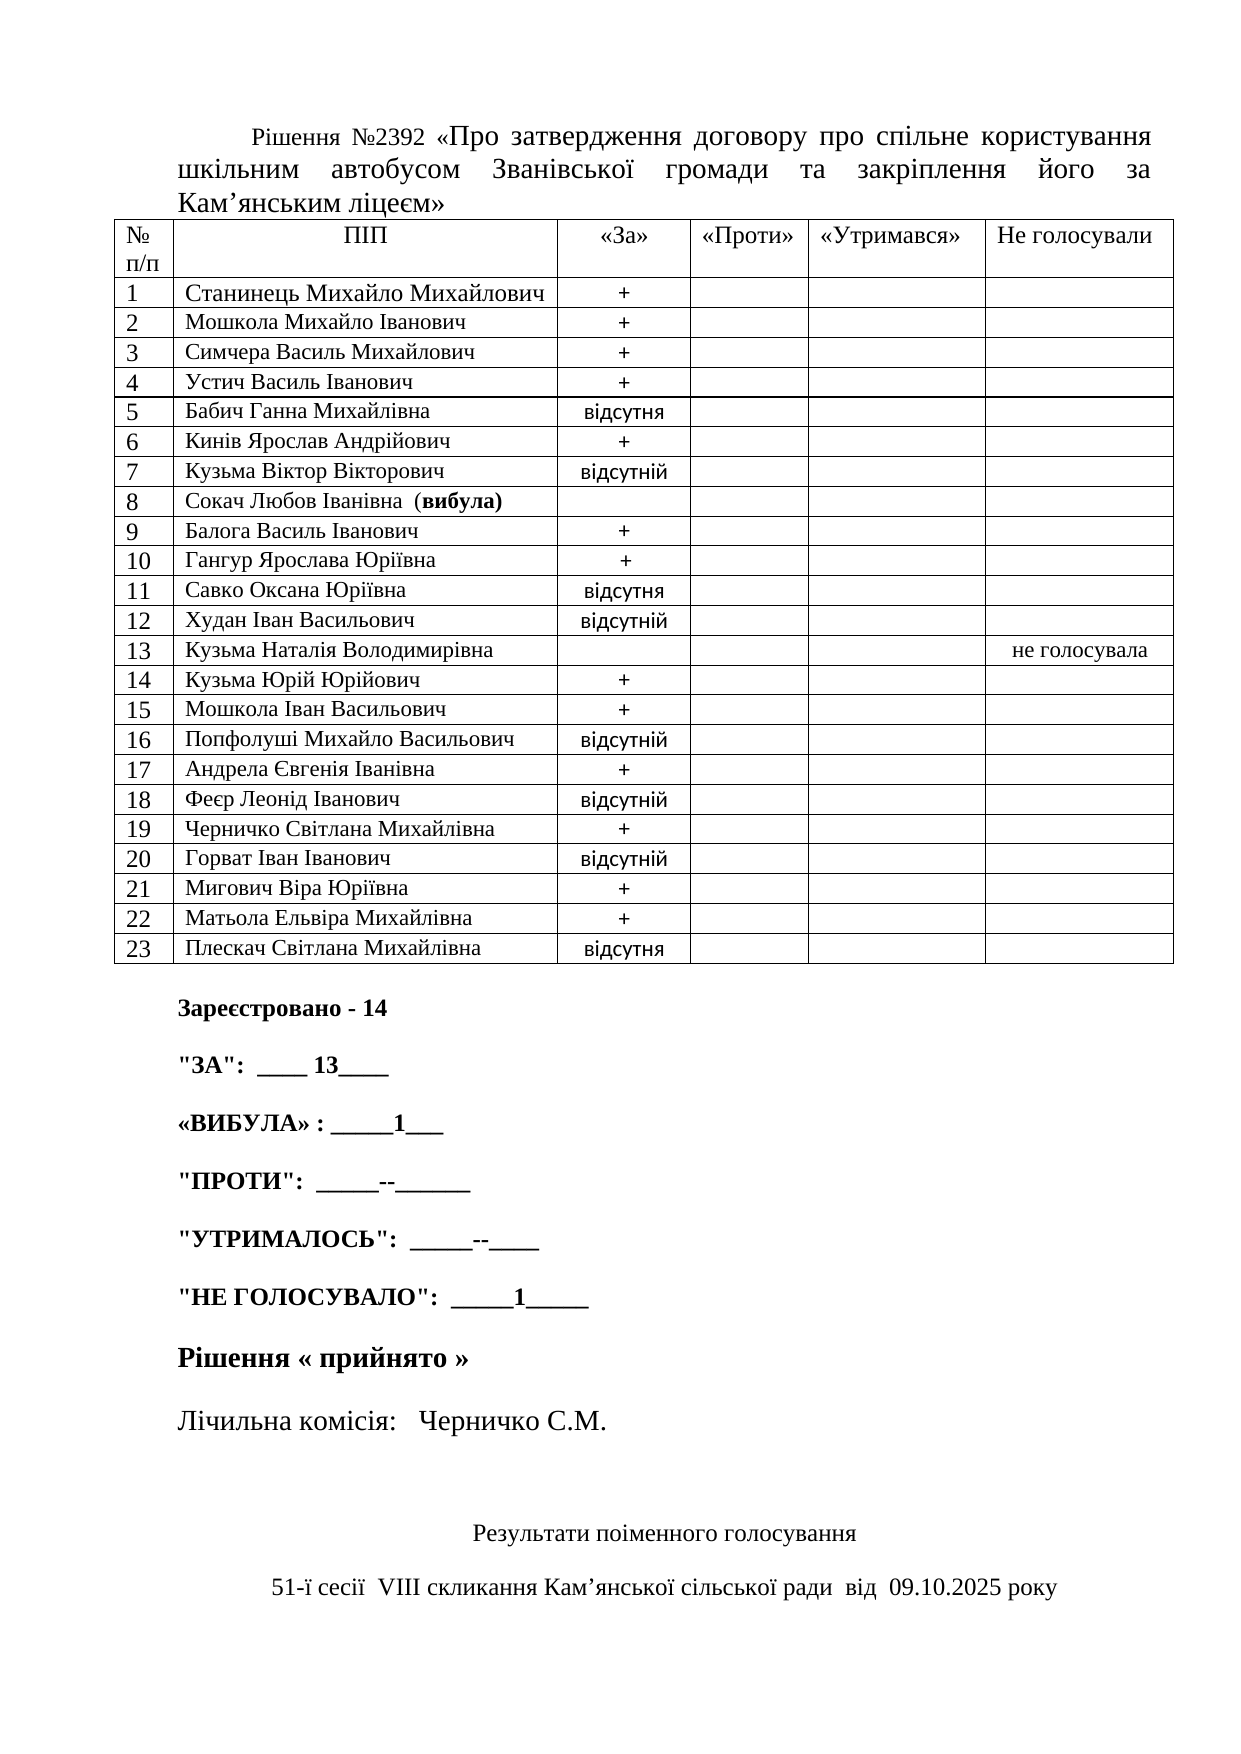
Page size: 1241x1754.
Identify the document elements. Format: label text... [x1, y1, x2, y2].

table_header «Проти» [691, 220, 808, 277]
table_cell [691, 606, 808, 635]
table_cell [809, 576, 985, 605]
table_cell 15 [115, 695, 173, 724]
table_cell [691, 278, 808, 307]
table_cell Черничко Світлана Михайлівна [174, 815, 557, 843]
table_cell + [558, 666, 690, 694]
table_cell відсутній [558, 457, 690, 486]
table_cell Станинець Михайло Михайлович [174, 278, 557, 307]
table_cell Бабич Ганна Михайлівна [174, 398, 557, 426]
table_cell [691, 695, 808, 724]
table_cell [809, 844, 985, 873]
table_cell Худан Іван Васильович [174, 606, 557, 635]
table_cell 6 [115, 427, 173, 456]
table_cell [986, 546, 1173, 575]
table_cell відсутній [558, 785, 690, 813]
table_cell [691, 874, 808, 903]
table_cell [691, 785, 808, 813]
table_cell [809, 904, 985, 933]
table_cell [809, 278, 985, 307]
table_cell [986, 457, 1173, 486]
table_header ПІП [174, 220, 557, 277]
table_cell [986, 338, 1173, 367]
table_cell [986, 815, 1173, 843]
table_cell Плескач Світлана Михайлівна [174, 934, 557, 962]
table_cell відсутній [558, 606, 690, 635]
table_cell 13 [115, 636, 173, 664]
table_cell [986, 368, 1173, 396]
table_cell [986, 666, 1173, 694]
text "НЕ ГОЛОСУВАЛО": _____1_____ [177, 1282, 1152, 1311]
table_cell Гангур Ярослава Юріївна [174, 546, 557, 575]
table_cell [691, 844, 808, 873]
table_cell [986, 695, 1173, 724]
text Зареєстровано - 14 [177, 993, 1152, 1021]
table_cell [809, 546, 985, 575]
table_cell [809, 308, 985, 337]
table_cell [986, 844, 1173, 873]
table_cell [986, 785, 1173, 813]
table_cell Сокач Любов Іванівна (вибула) [174, 487, 557, 516]
table_cell [691, 338, 808, 367]
table_cell [691, 815, 808, 843]
table_cell [986, 398, 1173, 426]
table_cell [691, 934, 808, 962]
table_cell + [558, 755, 690, 784]
table_cell відсутня [558, 934, 690, 962]
table_cell Мошкола Іван Васильович [174, 695, 557, 724]
table_cell Симчера Василь Михайлович [174, 338, 557, 367]
table_cell [986, 308, 1173, 337]
table_cell 16 [115, 725, 173, 754]
table_cell 22 [115, 904, 173, 933]
text «ВИБУЛА» : _____1___ [177, 1108, 1152, 1137]
table_cell [691, 666, 808, 694]
table_cell [809, 606, 985, 635]
table_cell + [558, 338, 690, 367]
table_cell 2 [115, 308, 173, 337]
table_cell [691, 725, 808, 754]
table_cell [986, 606, 1173, 635]
table_cell [691, 368, 808, 396]
table_cell [809, 874, 985, 903]
table_cell [986, 576, 1173, 605]
table_cell [809, 457, 985, 486]
table_header «Утримався» [809, 220, 985, 277]
table_cell 18 [115, 785, 173, 813]
table_cell відсутня [558, 398, 690, 426]
table_cell 17 [115, 755, 173, 784]
table_cell 4 [115, 368, 173, 396]
text Результати поіменного голосування [177, 1518, 1152, 1547]
table_cell [691, 427, 808, 456]
table_cell Мигович Віра Юріївна [174, 874, 557, 903]
table_cell + [558, 278, 690, 307]
table_cell [809, 517, 985, 545]
table_cell [986, 874, 1173, 903]
text "ПРОТИ": _____--______ [177, 1166, 1152, 1195]
table_cell 14 [115, 666, 173, 694]
table_cell [986, 934, 1173, 962]
table_cell [986, 487, 1173, 516]
table_cell [691, 636, 808, 664]
table_cell + [558, 904, 690, 933]
table_cell Балога Василь Іванович [174, 517, 557, 545]
table_cell Кузьма Наталія Володимирівна [174, 636, 557, 664]
table_cell Феєр Леонід Іванович [174, 785, 557, 813]
table_cell [809, 815, 985, 843]
table_header № п/п [115, 220, 173, 277]
table_cell Матьола Ельвіра Михайлівна [174, 904, 557, 933]
table_cell 12 [115, 606, 173, 635]
table_cell [809, 427, 985, 456]
table_cell Горват Іван Іванович [174, 844, 557, 873]
table_cell Кинів Ярослав Андрійович [174, 427, 557, 456]
table_cell + [558, 368, 690, 396]
table_cell [809, 338, 985, 367]
table_cell [691, 904, 808, 933]
table_cell 3 [115, 338, 173, 367]
table_cell [691, 755, 808, 784]
table_cell + [558, 695, 690, 724]
table_cell [558, 487, 690, 516]
table_cell + [558, 517, 690, 545]
table_cell [809, 398, 985, 426]
text "УТРИМАЛОСЬ": _____--____ [177, 1224, 1152, 1253]
table_cell [809, 785, 985, 813]
table_cell [986, 427, 1173, 456]
table_cell + [558, 874, 690, 903]
table_header Не голосували [986, 220, 1173, 277]
table_header «За» [558, 220, 690, 277]
table_cell 9 [115, 517, 173, 545]
table_cell [809, 666, 985, 694]
table_cell 20 [115, 844, 173, 873]
table_cell [986, 904, 1173, 933]
text Рішення « прийнято » [177, 1340, 1152, 1374]
table_cell [986, 278, 1173, 307]
table_cell відсутній [558, 844, 690, 873]
table_cell [809, 695, 985, 724]
table_cell Устич Василь Іванович [174, 368, 557, 396]
text Лічильна комісія: Черничко С.М. [177, 1403, 1152, 1436]
table_cell + [558, 546, 690, 575]
table_cell 8 [115, 487, 173, 516]
table_cell [809, 755, 985, 784]
table_cell Андрела Євгенія Іванівна [174, 755, 557, 784]
table_cell Кузьма Віктор Вікторович [174, 457, 557, 486]
table_cell Попфолуші Михайло Васильович [174, 725, 557, 754]
table_cell [691, 398, 808, 426]
table_cell не голосувала [986, 636, 1173, 664]
table_cell [691, 487, 808, 516]
table_cell відсутня [558, 576, 690, 605]
table_cell [691, 308, 808, 337]
table_cell 5 [115, 398, 173, 426]
table_cell [809, 368, 985, 396]
table_cell [809, 725, 985, 754]
table_cell [809, 934, 985, 962]
table_cell 21 [115, 874, 173, 903]
table_cell Кузьма Юрій Юрійович [174, 666, 557, 694]
table_cell 11 [115, 576, 173, 605]
table_cell [691, 546, 808, 575]
text "ЗА": ____ 13____ [177, 1051, 1152, 1079]
table_cell [691, 517, 808, 545]
table_cell [809, 487, 985, 516]
table_cell + [558, 427, 690, 456]
table_cell 1 [115, 278, 173, 307]
table_cell + [558, 815, 690, 843]
table_cell Савко Оксана Юріївна [174, 576, 557, 605]
table_cell відсутній [558, 725, 690, 754]
table_cell + [558, 308, 690, 337]
text 51-ї сесії VІІІ скликання Кам’янської сільської ради від 09.10.2025 року [177, 1572, 1152, 1601]
table_cell Мошкола Михайло Іванович [174, 308, 557, 337]
table_cell 10 [115, 546, 173, 575]
table_cell [986, 517, 1173, 545]
table_cell [558, 636, 690, 664]
text Рішення №2392 «Про затвердження договору про спільне користування шкільним автобусом Званівської громади та закріплення його за Кам’янським ліцеєм» [177, 118, 1152, 219]
table_cell [986, 725, 1173, 754]
table_cell [691, 457, 808, 486]
table_cell 23 [115, 934, 173, 962]
table_cell 19 [115, 815, 173, 843]
table_cell [986, 755, 1173, 784]
table_cell 7 [115, 457, 173, 486]
table_cell [691, 576, 808, 605]
table_cell [809, 636, 985, 664]
